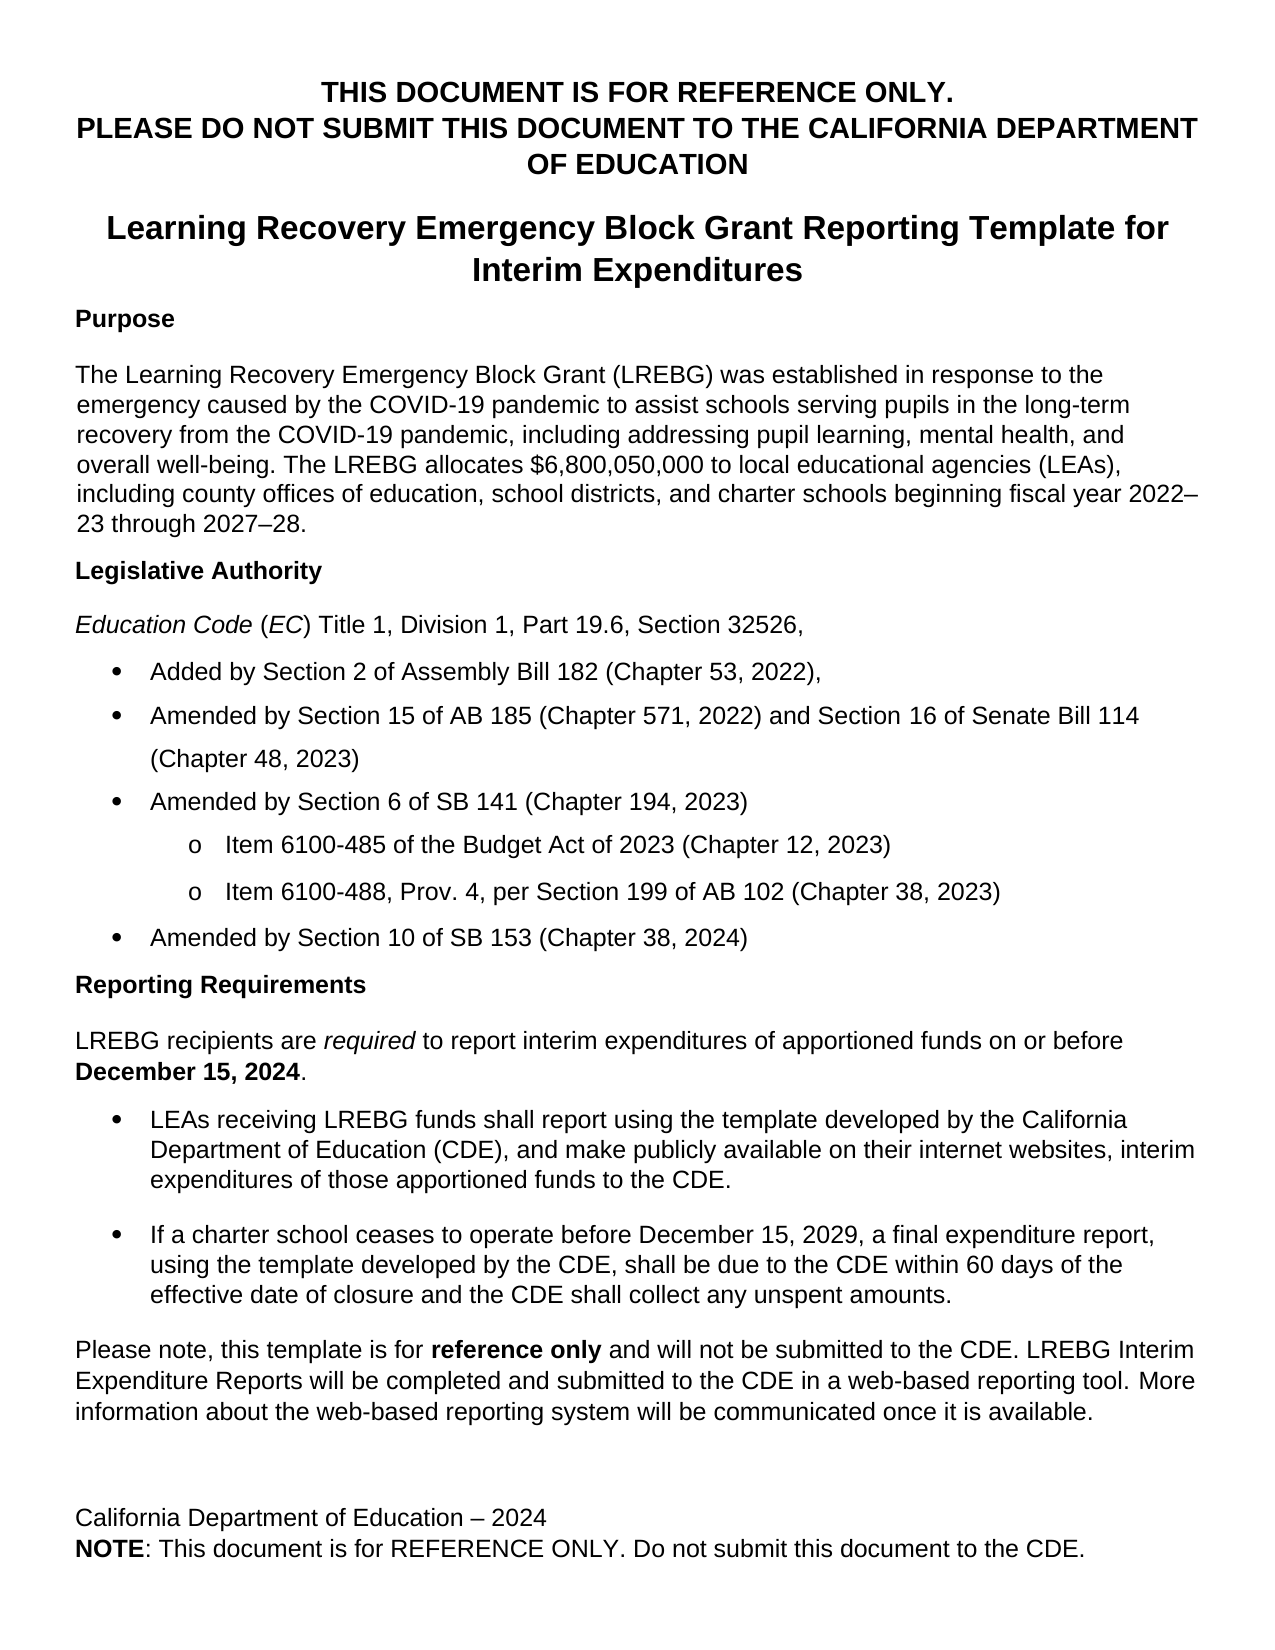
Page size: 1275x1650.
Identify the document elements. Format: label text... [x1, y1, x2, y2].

text THIS DOCUMENT IS FOR REFERENCE ONLY. [75, 75, 1200, 108]
text LREBG recipients are required to report interim expenditures of apportioned funds on or before December 15, 2024. [75, 1026, 1200, 1086]
list Item 6100-485 of the Budget Act of 2023 (Chapter 12, 2023) [187, 830, 1200, 861]
list If a charter school ceases to operate before December 15, 2029, a final expenditure report, using the template developed by the CDE, shall be due to the CDE within 60 days of the effective date of closure and the CDE shall collect any unspent amounts. [112, 1220, 1200, 1308]
subtitle Learning Recovery Emergency Block Grant Reporting Template for Interim Expenditures [75, 208, 1200, 288]
list Amended by Section 6 of SB 141 (Chapter 194, 2023) [112, 787, 1200, 816]
text NOTE: This document is for REFERENCE ONLY. Do not submit this document to the CDE. [75, 1534, 1200, 1563]
text California Department of Education – 2024 [75, 1503, 1200, 1532]
list Item 6100-488, Prov. 4, per Section 199 of AB 102 (Chapter 38, 2023) [187, 877, 1200, 907]
text PLEASE DO NOT SUBMIT THIS DOCUMENT TO THE CALIFORNIA DEPARTMENT OF EDUCATION [75, 111, 1200, 181]
subtitle Reporting Requirements [75, 970, 1200, 999]
subtitle Purpose [75, 304, 1200, 333]
text The Learning Recovery Emergency Block Grant (LREBG) was established in response to the emergency caused by the COVID-19 pandemic to assist schools serving pupils in the long-term recovery from the COVID-19 pandemic, including addressing pupil learning, mental health, and overall well-being. The LREBG allocates $6,800,050,000 to local educational agencies (LEAs), including county offices of education, school districts, and charter schools beginning fiscal year 2022–23 through 2027–28. [75, 360, 1200, 538]
list LEAs receiving LREBG funds shall report using the template developed by the California Department of Education (CDE), and make publicly available on their internet websites, interim expenditures of those apportioned funds to the CDE. [112, 1105, 1200, 1194]
list Amended by Section 10 of SB 153 (Chapter 38, 2024) [112, 923, 1200, 952]
text Education Code (EC) Title 1, Division 1, Part 19.6, Section 32526, [75, 610, 1200, 638]
list Amended by Section 15 of AB 185 (Chapter 571, 2022) and Section 16 of Senate Bill 114 (Chapter 48, 2023) [112, 701, 1200, 773]
list Added by Section 2 of Assembly Bill 182 (Chapter 53, 2022), [112, 657, 1200, 686]
text Please note, this template is for reference only and will not be submitted to the CDE. LREBG Interim Expenditure Reports will be completed and submitted to the CDE in a web-based reporting tool. More information about the web-based reporting system will be communicated once it is available. [75, 1335, 1200, 1426]
subtitle Legislative Authority [75, 556, 1200, 585]
